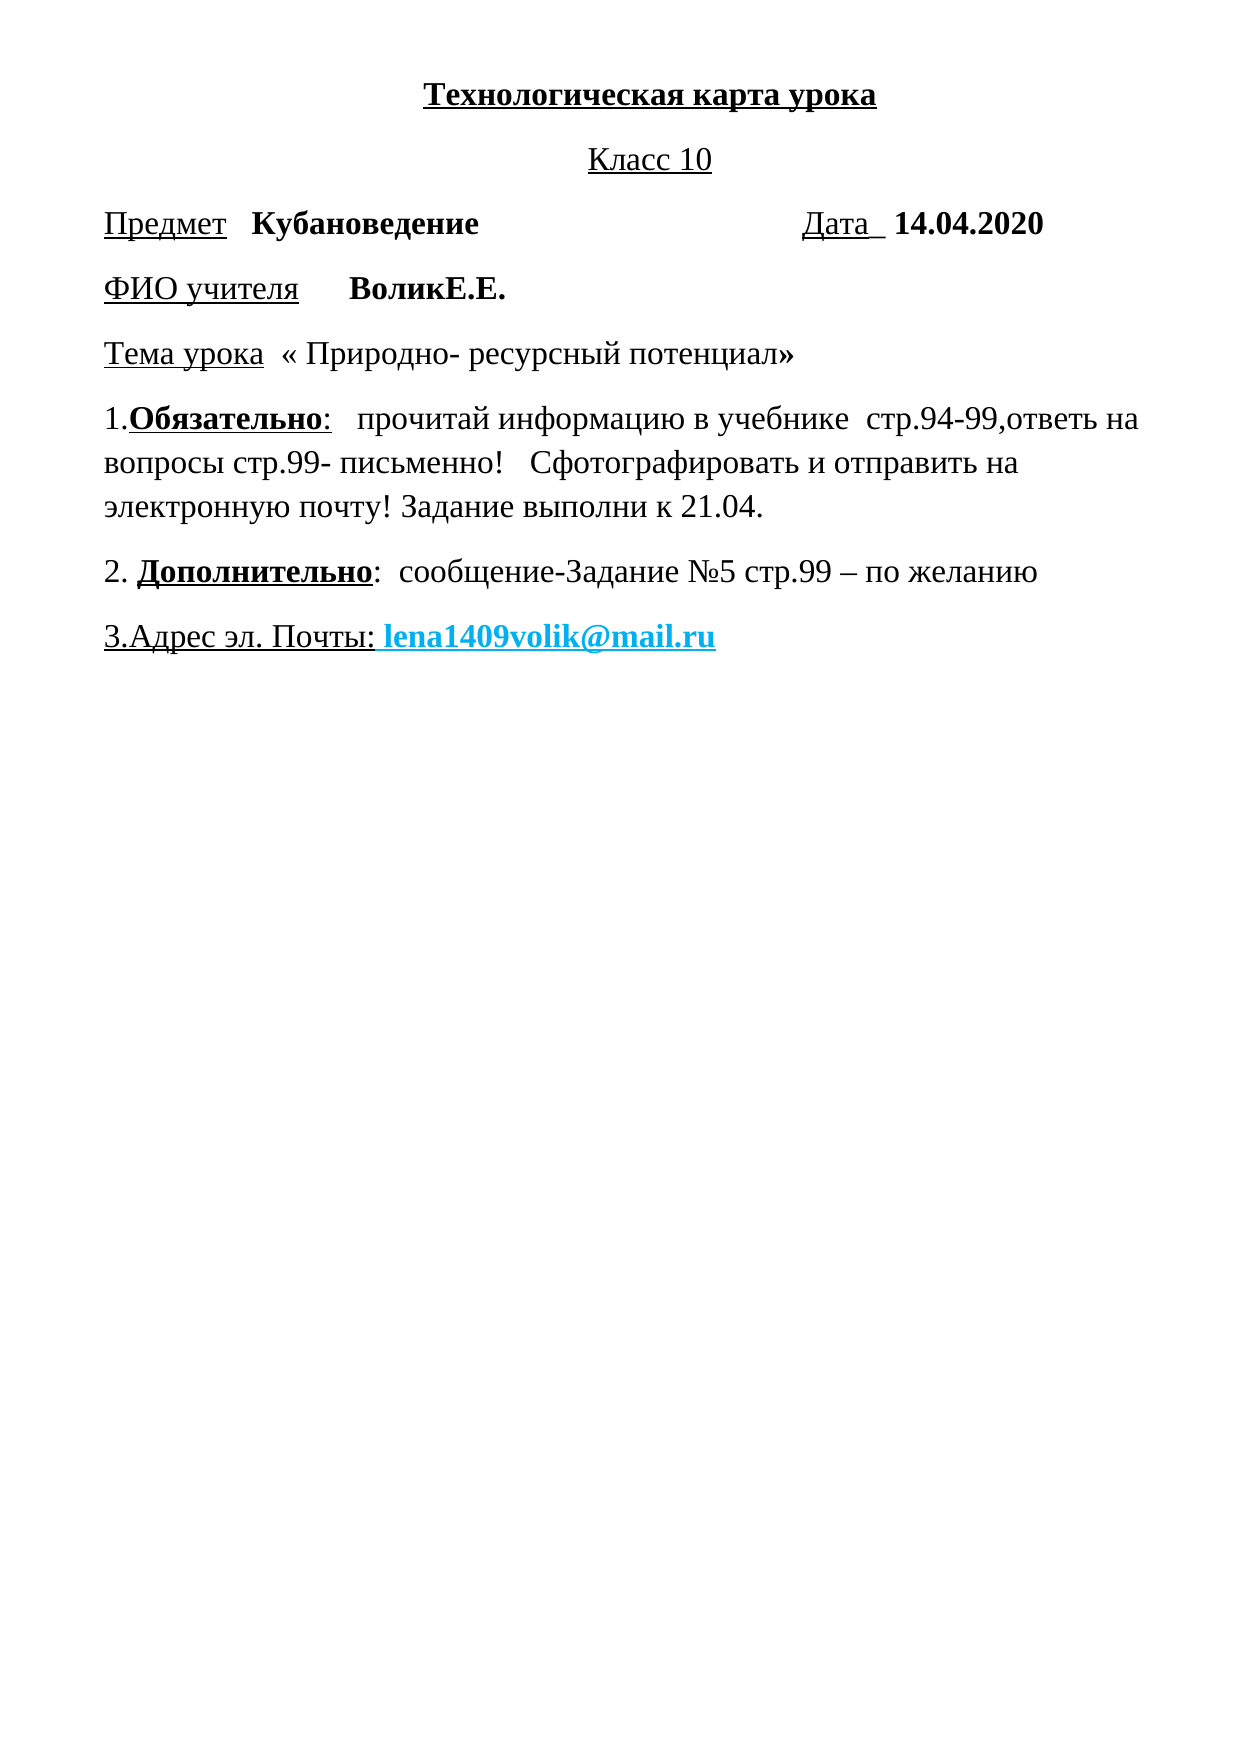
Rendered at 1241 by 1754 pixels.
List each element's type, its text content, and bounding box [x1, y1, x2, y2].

text Предмет Кубановедение Дата_ 14.04.2020 [103, 204, 1196, 242]
text 1.Обязательно: прочитай информацию в учебнике стр.94-99,ответь на вопросы стр.99- письменно! Сфотографировать и отправить на электронную почту! Задание выполни к 21.04. [103, 398, 1196, 525]
text 3.Адрес эл. Почты: lena1409volik@mail.ru [103, 616, 1196, 654]
text Тема урока « Природно- ресурсный потенциал» [103, 333, 1196, 372]
text 2. Дополнительно: сообщение-Задание №5 стр.99 – по желанию [103, 551, 1196, 590]
text Класс 10 [103, 139, 1196, 177]
text Технологическая карта урока [103, 74, 1196, 112]
text ФИО учителя ВоликЕ.Е. [103, 268, 1196, 307]
